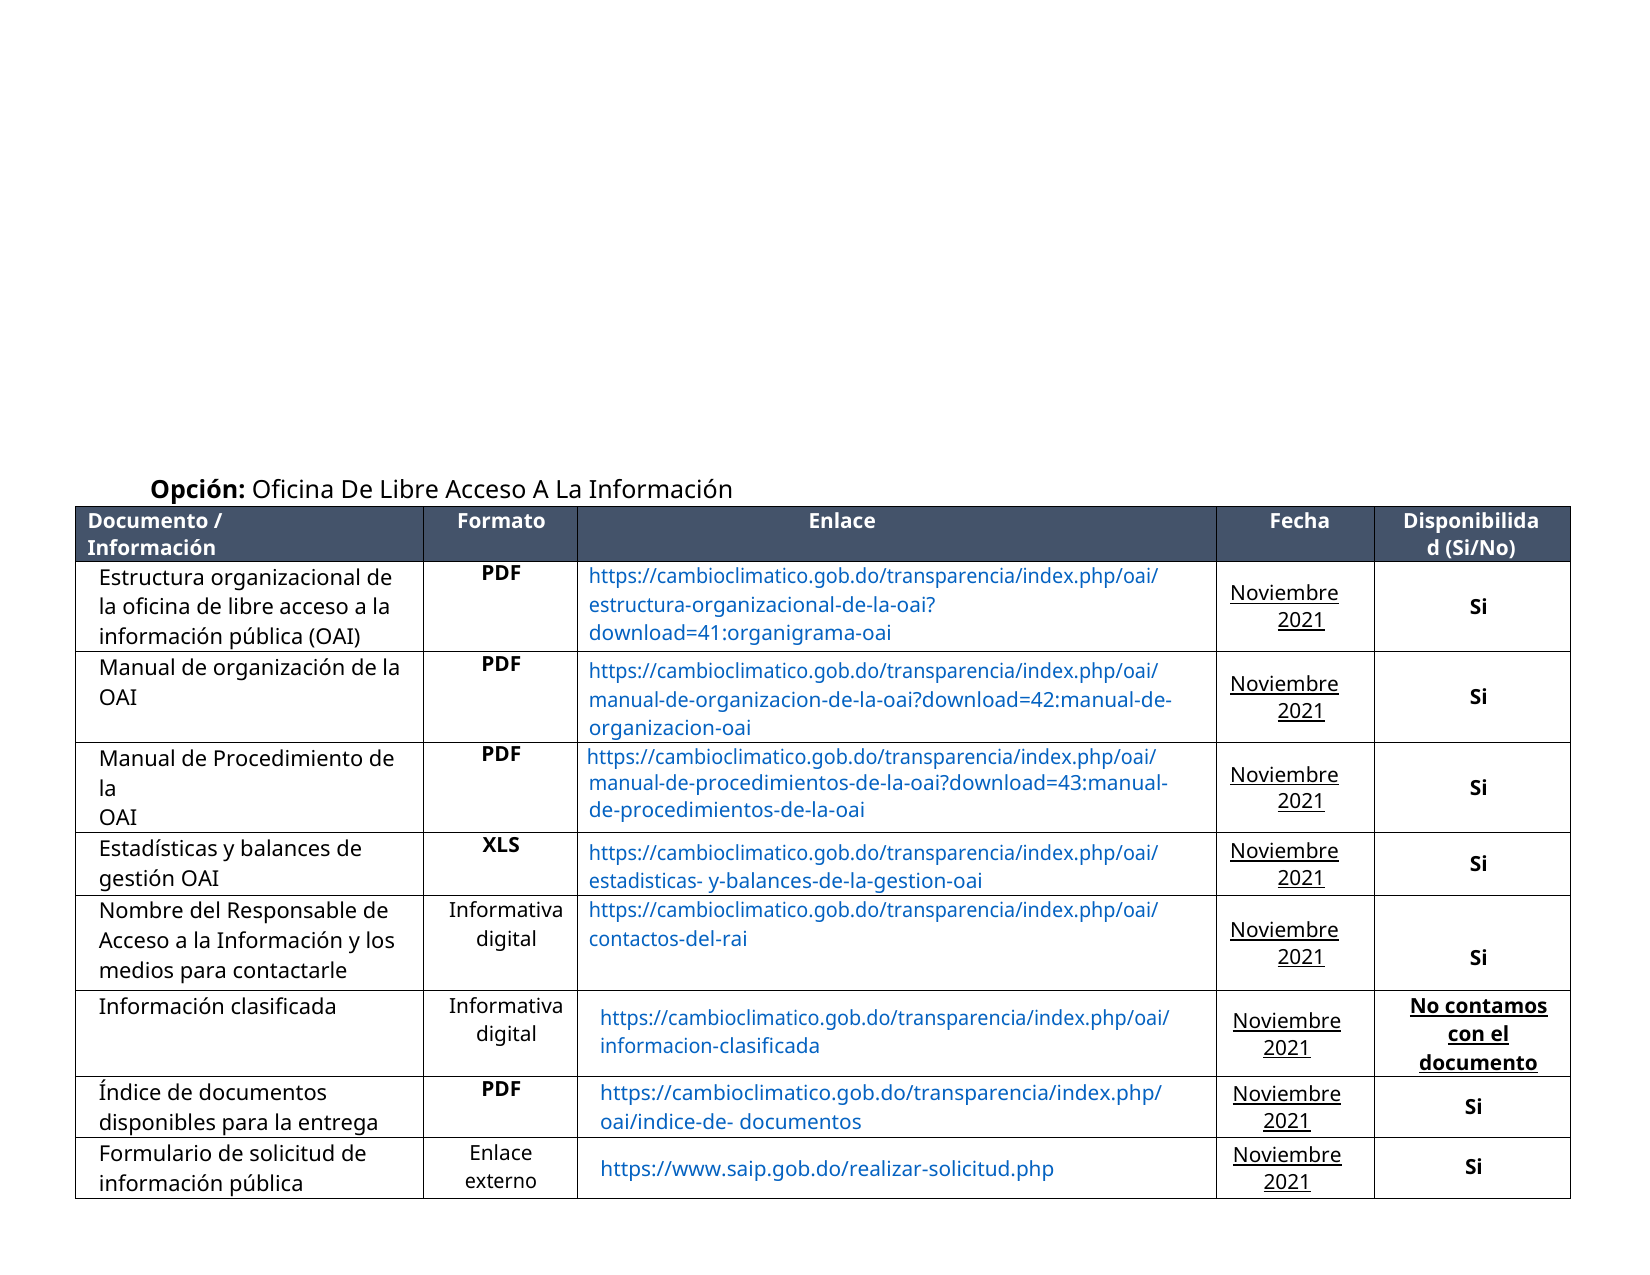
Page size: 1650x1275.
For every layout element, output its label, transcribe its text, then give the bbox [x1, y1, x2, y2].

table_cell Si [1375, 562, 1570, 651]
table_header Fecha [1217, 507, 1374, 561]
table_cell Noviembre 2021 [1217, 562, 1374, 651]
table_cell PDF [424, 652, 577, 742]
table_cell Noviembre 2021 [1217, 743, 1374, 832]
table_cell https://cambioclimatico.gob.do/transparencia/index.php/oai/informacion-clasificada [578, 991, 1216, 1076]
table_cell https://cambioclimatico.gob.do/transparencia/index.php/oai/estructura-organizacional-de-la-oai?download=41:organigrama-oai [578, 562, 1216, 651]
table_cell Noviembre 2021 [1217, 833, 1374, 894]
table_header Disponibilidad (Si/No) [1375, 507, 1570, 561]
table_cell Formulario de solicitud de información pública [76, 1138, 423, 1197]
table_cell Estadísticas y balances de gestión OAI [76, 833, 423, 894]
table_cell PDF [424, 743, 577, 832]
table_cell PDF [424, 1077, 577, 1137]
table_cell Noviembre 2021 [1217, 652, 1374, 742]
table_cell Manual de organización de la OAI [76, 652, 423, 742]
table_cell Estructura organizacional de la oficina de libre acceso a la información pública (OAI) [76, 562, 423, 651]
table_header Enlace [578, 507, 1216, 561]
table_cell No contamos con el documento [1375, 991, 1570, 1076]
table_cell Informativa digital [424, 896, 577, 990]
table_cell Manual de Procedimiento de la OAI [76, 743, 423, 832]
table_cell https://cambioclimatico.gob.do/transparencia/index.php/oai/manual-de-organizacion-de-la-oai?download=42:manual-de-organizacion-oai [578, 652, 1216, 742]
table_cell https://cambioclimatico.gob.do/transparencia/index.php/oai/estadisticas- y-balances-de-la-gestion-oai [578, 833, 1216, 894]
table_cell Si [1375, 743, 1570, 832]
table_cell Si [1375, 1138, 1570, 1197]
table_cell Noviembre 2021 [1217, 991, 1374, 1076]
table_cell PDF [424, 562, 577, 651]
table_cell Si [1375, 833, 1570, 894]
table_cell https://cambioclimatico.gob.do/transparencia/index.php/oai/indice-de- documentos [578, 1077, 1216, 1137]
table_cell Nombre del Responsable de Acceso a la Información y los medios para contactarle [76, 896, 423, 990]
table_cell Si [1375, 652, 1570, 742]
table_cell Noviembre 2021 [1217, 1138, 1374, 1197]
table_cell XLS [424, 833, 577, 894]
table_cell Índice de documentos disponibles para la entrega [76, 1077, 423, 1137]
table_cell Informativa digital [424, 991, 577, 1076]
table_cell Noviembre 2021 [1217, 1077, 1374, 1137]
table_header Formato [424, 507, 577, 561]
table_cell https://cambioclimatico.gob.do/transparencia/index.php/oai/manual-de-procedimientos-de-la-oai?download=43:manual-de-procedimientos-de-la-oai [578, 743, 1216, 832]
table_cell Enlace externo [424, 1138, 577, 1197]
table_cell Si [1375, 1077, 1570, 1137]
table_cell https://www.saip.gob.do/realizar-solicitud.php [578, 1138, 1216, 1197]
table_cell Información clasificada [76, 991, 423, 1076]
table_cell Noviembre 2021 [1217, 896, 1374, 990]
table_cell Si [1375, 896, 1570, 990]
table_header Documento / Información [76, 507, 423, 561]
table_cell https://cambioclimatico.gob.do/transparencia/index.php/oai/contactos-del-rai [578, 896, 1216, 990]
text Opción: Oficina De Libre Acceso A La Información [150, 472, 1610, 506]
